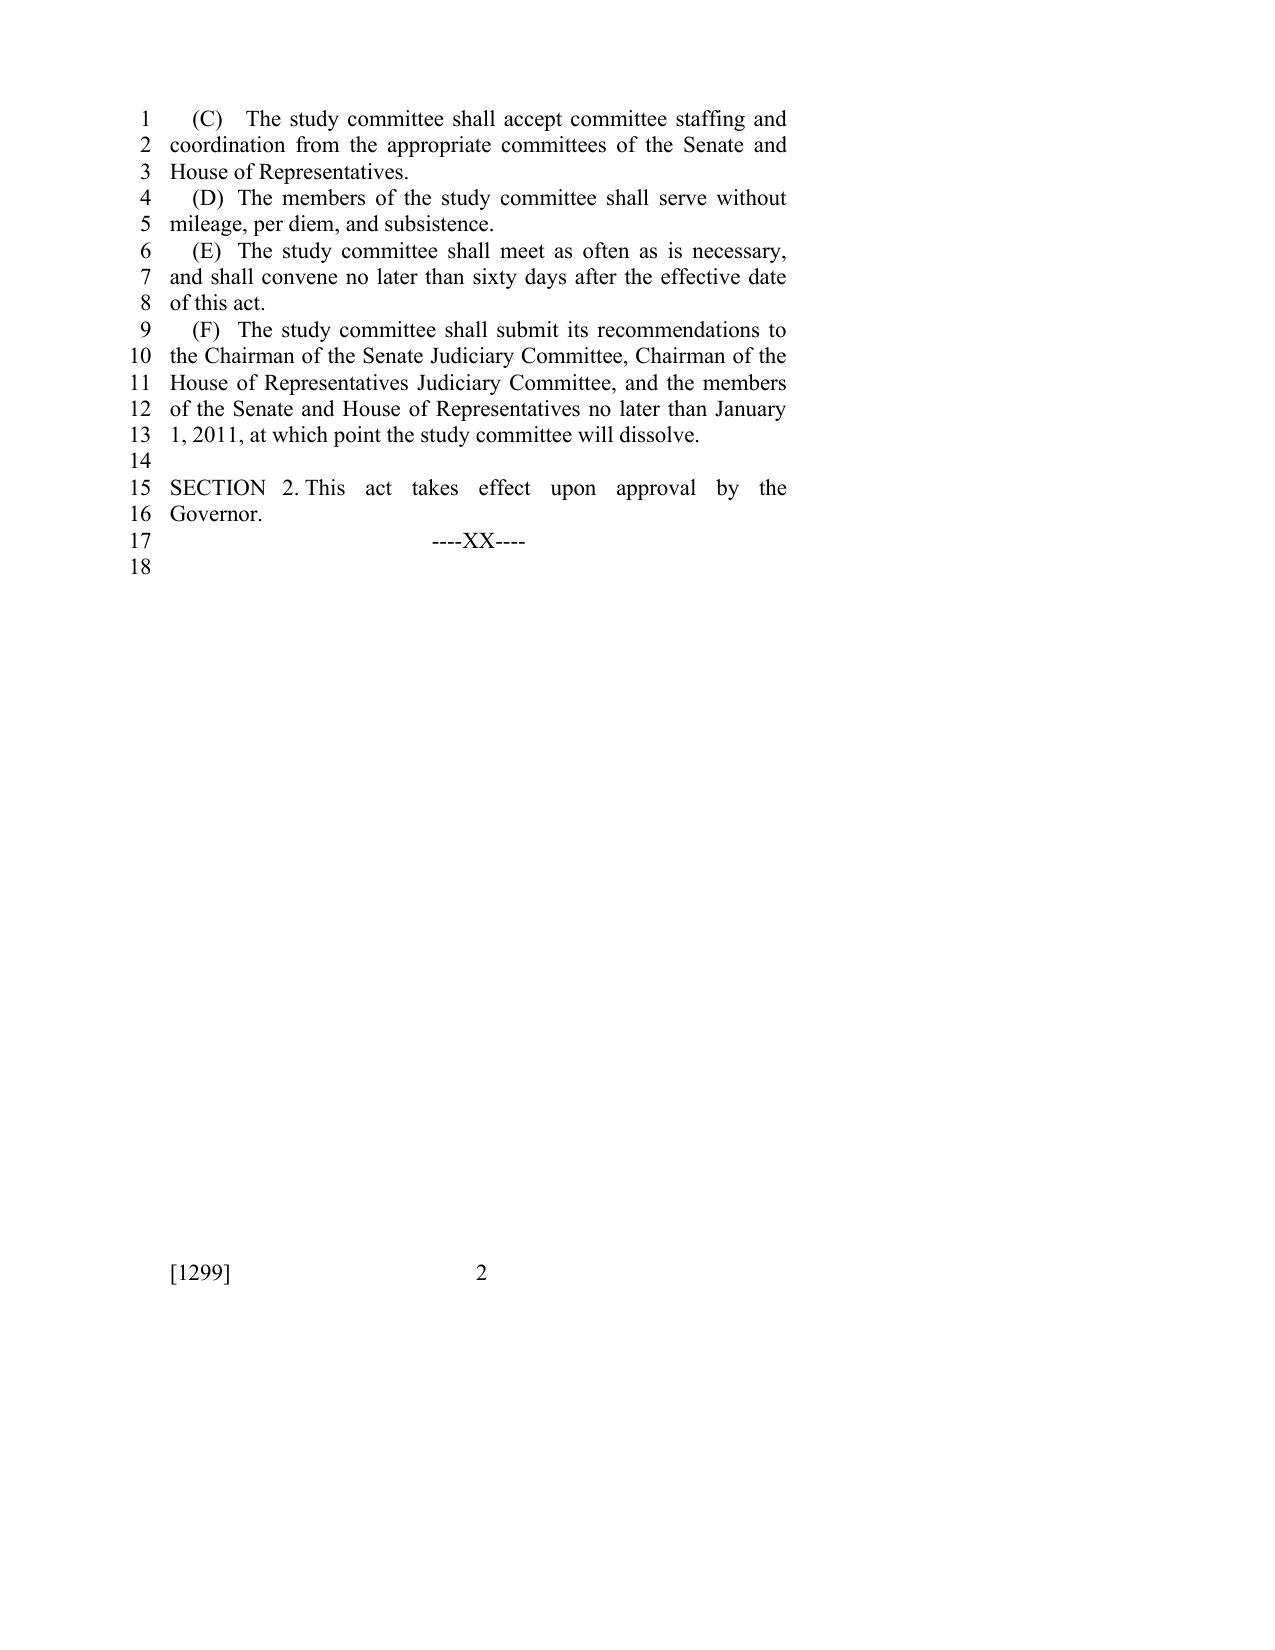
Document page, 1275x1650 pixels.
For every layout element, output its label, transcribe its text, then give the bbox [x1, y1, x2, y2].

text SECTION 2. This act takes effect upon approval by the Governor. [169, 474, 787, 527]
text ----XX---- [169, 527, 787, 553]
text (E) The study committee shall meet as often as is necessary, and shall convene no later than sixty days after the effective date of this act. [169, 237, 787, 316]
text (D) The members of the study committee shall serve without mileage, per diem, and subsistence. [169, 184, 787, 237]
text (F) The study committee shall submit its recommendations to the Chairman of the Senate Judiciary Committee, Chairman of the House of Representatives Judiciary Committee, and the members of the Senate and House of Representatives no later than January 1, 2011, at which point the study committee will dissolve. [169, 316, 787, 448]
text (C) The study committee shall accept committee staffing and coordination from the appropriate committees of the Senate and House of Representatives. [169, 105, 787, 184]
